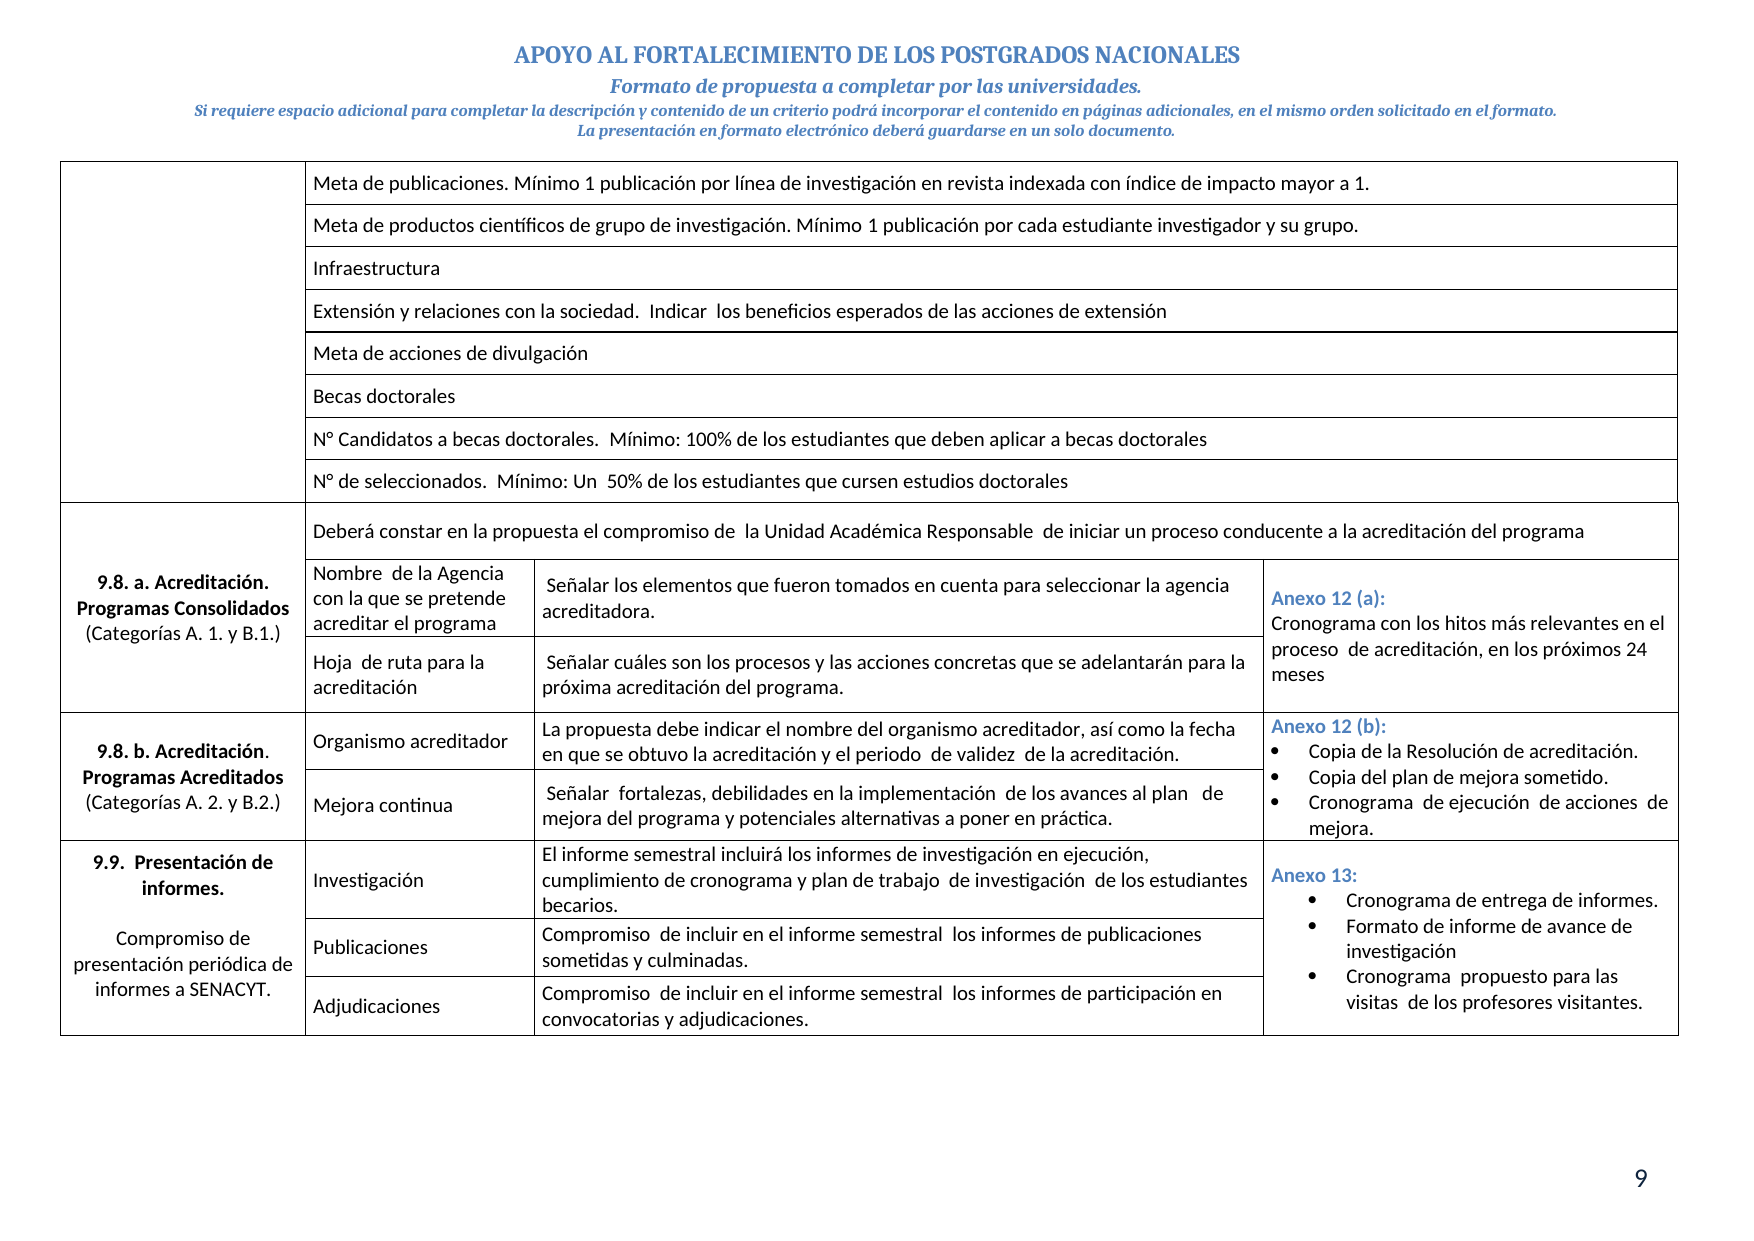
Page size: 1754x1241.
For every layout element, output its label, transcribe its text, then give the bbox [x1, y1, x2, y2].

table_cell 9.8. a. Acreditación. Programas Consolidados (Categorías A. 1. y B.1.) [61, 503, 305, 712]
table_cell Investigación [306, 841, 534, 918]
table_cell Publicaciones [306, 919, 534, 976]
table_cell Anexo 13: Cronograma de entrega de informes. Formato de informe de avance de investigación Cronograma propuesto para las visitas de los profesores visitantes. [1264, 841, 1678, 1035]
table_cell Nombre de la Agencia con la que se pretende acreditar el programa [306, 560, 534, 636]
table_cell La propuesta debe indicar el nombre del organismo acreditador, así como la fecha en que se obtuvo la acreditación y el periodo de validez de la acreditación. [535, 713, 1263, 769]
table_cell Señalar cuáles son los procesos y las acciones concretas que se adelantarán para la próxima acreditación del programa. [535, 637, 1263, 712]
table_cell Meta de productos científicos de grupo de investigación. Mínimo 1 publicación por cada estudiante investigador y su grupo. [306, 205, 1677, 246]
table_cell Anexo 12 (a): Cronograma con los hitos más relevantes en el proceso de acreditación, en los próximos 24 meses [1264, 560, 1678, 712]
table_cell Extensión y relaciones con la sociedad. Indicar los beneficios esperados de las acciones de extensión [306, 290, 1677, 331]
table_cell Becas doctorales [306, 375, 1677, 417]
table_cell Meta de publicaciones. Mínimo 1 publicación por línea de investigación en revista indexada con índice de impacto mayor a 1. [306, 162, 1677, 204]
table_cell Señalar fortalezas, debilidades en la implementación de los avances al plan de mejora del programa y potenciales alternativas a poner en práctica. [535, 770, 1263, 840]
table_cell N° Candidatos a becas doctorales. Mínimo: 100% de los estudiantes que deben aplicar a becas doctorales [306, 418, 1677, 459]
table_cell 9.8. b. Acreditación. Programas Acreditados (Categorías A. 2. y B.2.) [61, 713, 305, 840]
table_cell 9.9. Presentación de informes. Compromiso de presentación periódica de informes a SENACYT. [61, 841, 305, 1035]
table_cell Anexo 12 (b): Copia de la Resolución de acreditación. Copia del plan de mejora sometido. Cronograma de ejecución de acciones de mejora. [1264, 713, 1678, 840]
table_cell Infraestructura [306, 247, 1677, 289]
table_cell Compromiso de incluir en el informe semestral los informes de participación en convocatorias y adjudicaciones. [535, 977, 1263, 1035]
table_cell N° de seleccionados. Mínimo: Un 50% de los estudiantes que cursen estudios doctorales [306, 460, 1677, 502]
table_cell Meta de acciones de divulgación [306, 333, 1677, 374]
table_cell Mejora continua [306, 770, 534, 840]
table_cell Adjudicaciones [306, 977, 534, 1035]
table_cell El informe semestral incluirá los informes de investigación en ejecución, cumplimiento de cronograma y plan de trabajo de investigación de los estudiantes becarios. [535, 841, 1263, 918]
table_cell Deberá constar en la propuesta el compromiso de la Unidad Académica Responsable de iniciar un proceso conducente a la acreditación del programa [306, 503, 1678, 559]
table_cell Señalar los elementos que fueron tomados en cuenta para seleccionar la agencia acreditadora. [535, 560, 1263, 636]
table_cell Organismo acreditador [306, 713, 534, 769]
table_cell Compromiso de incluir en el informe semestral los informes de publicaciones sometidas y culminadas. [535, 919, 1263, 976]
table_cell Hoja de ruta para la acreditación [306, 637, 534, 712]
